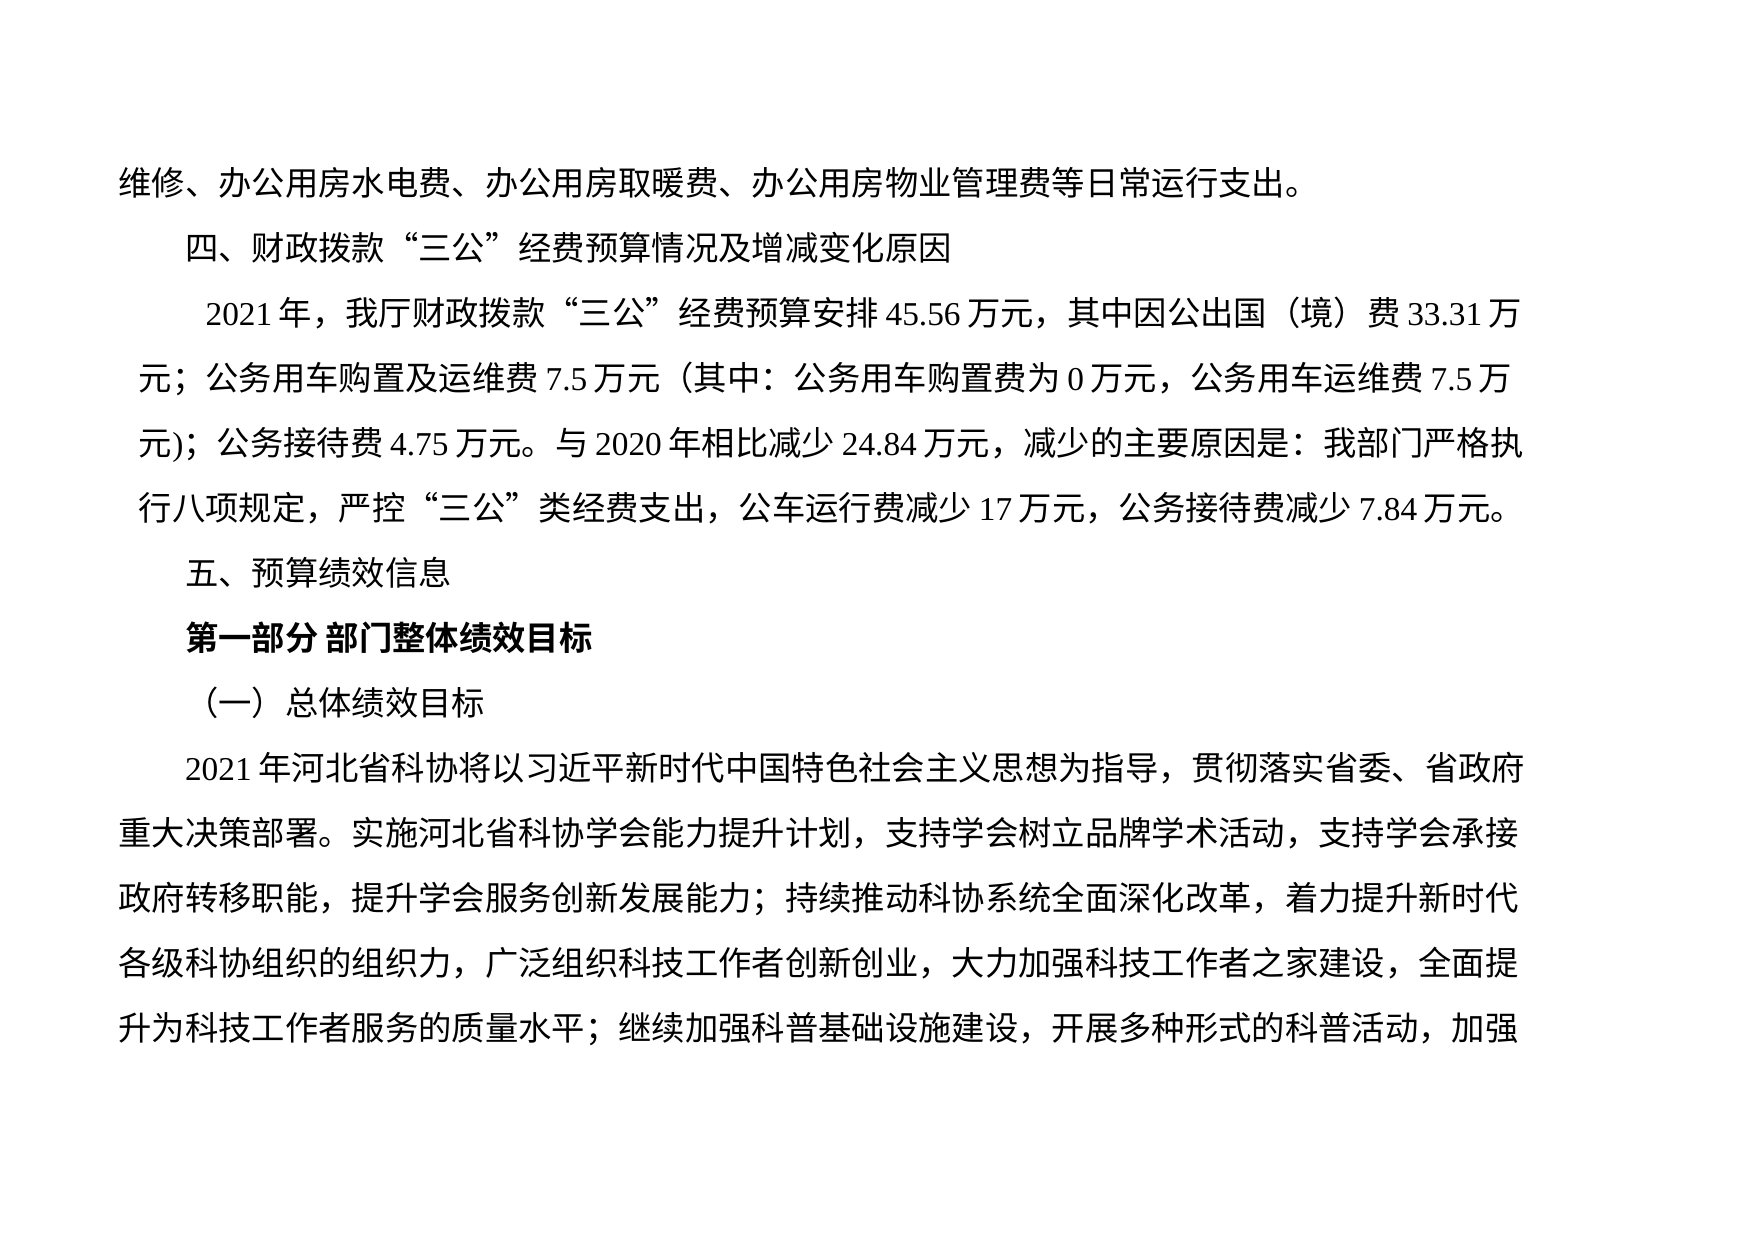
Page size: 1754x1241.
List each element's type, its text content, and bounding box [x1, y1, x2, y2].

text 第一部分 部门整体绩效目标 [118, 604, 1547, 669]
text 五、预算绩效信息 [118, 539, 1547, 604]
text 四、财政拨款“三公”经费预算情况及增减变化原因 [118, 214, 1547, 279]
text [118, 149, 1547, 214]
text 2021年，我厅财政拨款“三公”经费预算安排45.56万元，其中因公出国（境）费33.31万元；公务用车购置及运维费7.5万元（其中：公务用车购置费为0万元，公务用车运维费7.5万元)；公务接待费4.75万元。与2020年相比减少24.84万元，减少的主要原因是：我部门严格执行八项规定，严控“三公”类经费支出，公车运行费减少17万元，公务接待费减少7.84万元。 [139, 279, 1547, 539]
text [118, 734, 1547, 1059]
text （一）总体绩效目标 [118, 669, 1547, 734]
